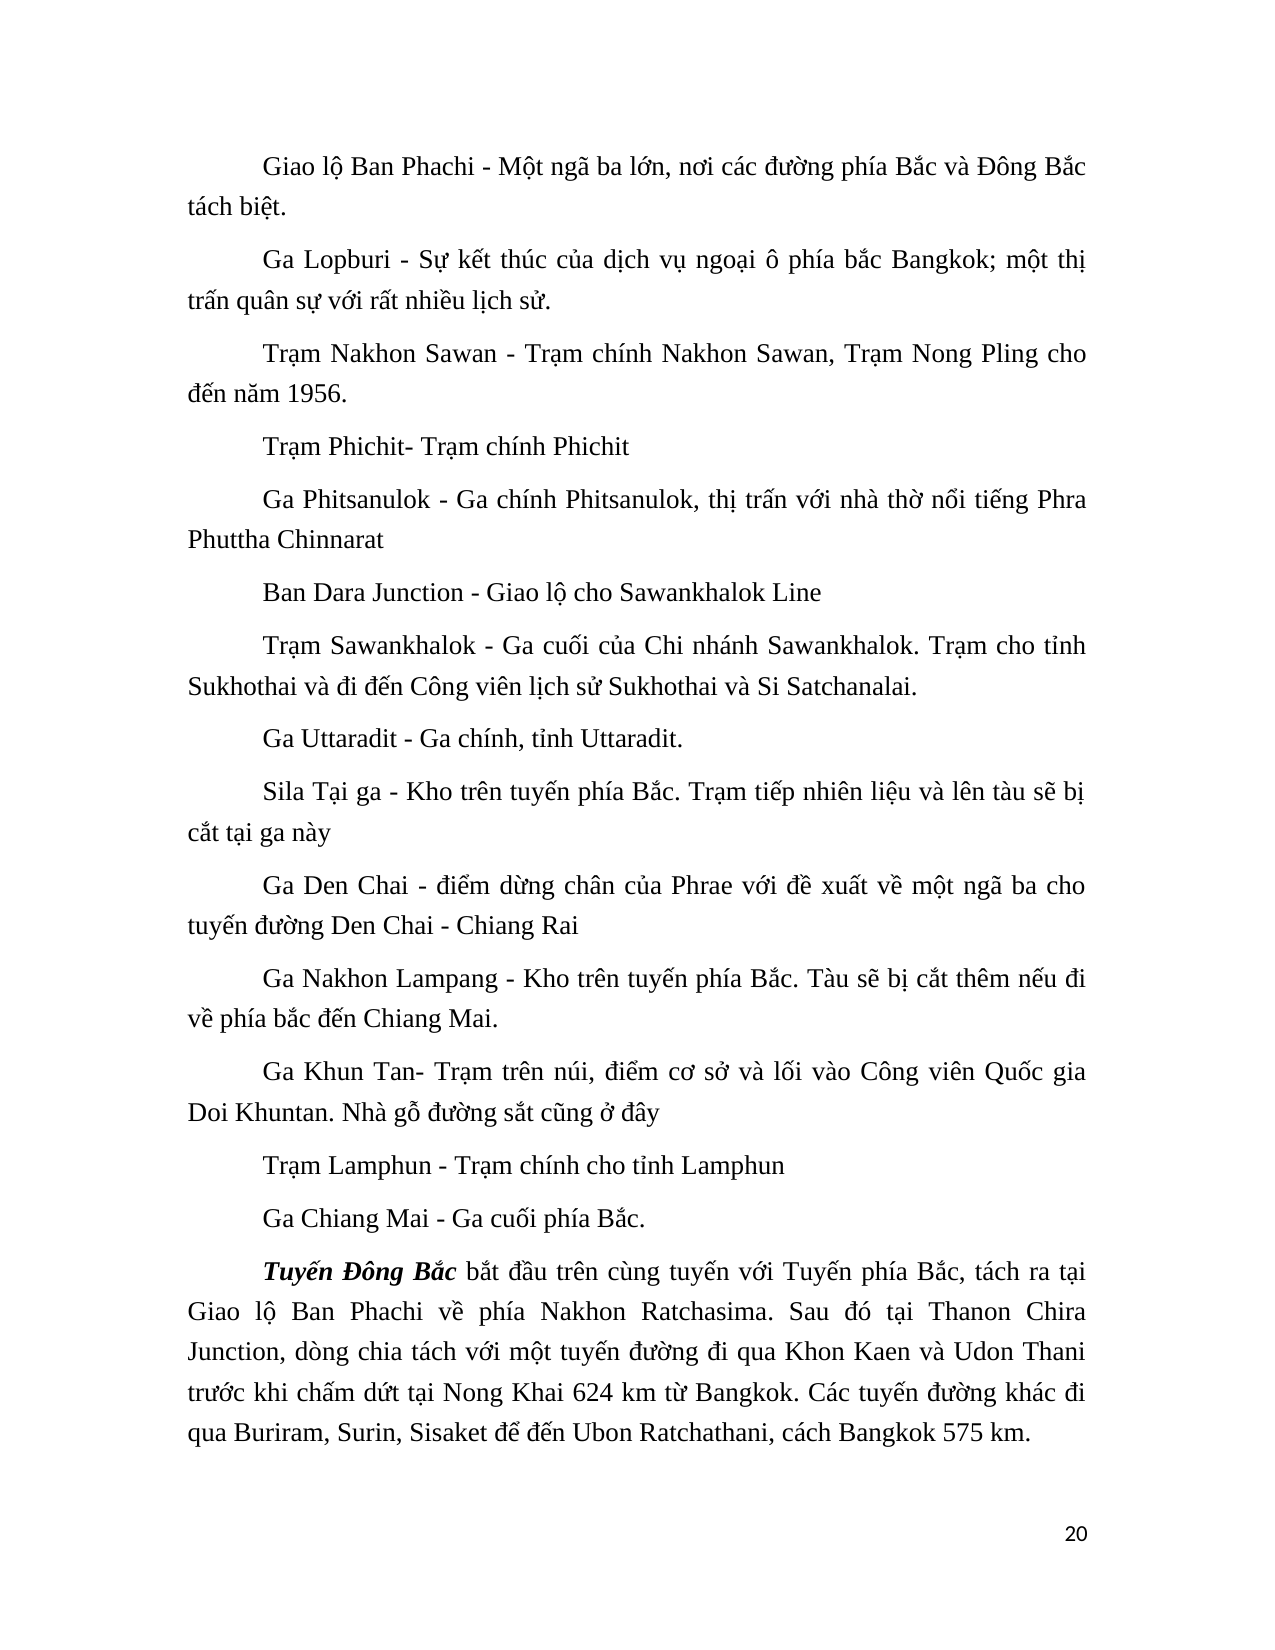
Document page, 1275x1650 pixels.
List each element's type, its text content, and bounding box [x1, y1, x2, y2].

text Ga Khun Tan- Trạm trên núi, điểm cơ sở và lối vào Công viên Quốc gia Doi Khuntan. Nhà gỗ đường sắt cũng ở đây [187, 1055, 1087, 1127]
text Giao lộ Ban Phachi - Một ngã ba lớn, nơi các đường phía Bắc và Đông Bắc tách biệt. [187, 150, 1087, 222]
text Tuyến Đông Bắc bắt đầu trên cùng tuyến với Tuyến phía Bắc, tách ra tại Giao lộ Ban Phachi về phía Nakhon Ratchasima. Sau đó tại Thanon Chira Junction, dòng chia tách với một tuyến đường đi qua Khon Kaen và Udon Thani trước khi chấm dứt tại Nong Khai 624 km từ Bangkok. Các tuyến đường khác đi qua Buriram, Surin, Sisaket để đến Ubon Ratchathani, cách Bangkok 575 km. [187, 1254, 1087, 1447]
text Trạm Sawankhalok - Ga cuối của Chi nhánh Sawankhalok. Trạm cho tỉnh Sukhothai và đi đến Công viên lịch sử Sukhothai và Si Satchanalai. [187, 629, 1087, 701]
text Ga Uttaradit - Ga chính, tỉnh Uttaradit. [187, 722, 1087, 754]
text Trạm Lamphun - Trạm chính cho tỉnh Lamphun [187, 1149, 1087, 1180]
text Ga Lopburi - Sự kết thúc của dịch vụ ngoại ô phía bắc Bangkok; một thị trấn quân sự với rất nhiều lịch sử. [187, 243, 1087, 315]
text Trạm Phichit- Trạm chính Phichit [187, 430, 1087, 461]
text Ga Den Chai - điểm dừng chân của Phrae với đề xuất về một ngã ba cho tuyến đường Den Chai - Chiang Rai [187, 869, 1087, 940]
text Ga Chiang Mai - Ga cuối phía Bắc. [187, 1202, 1087, 1233]
text Sila Tại ga - Kho trên tuyến phía Bắc. Trạm tiếp nhiên liệu và lên tàu sẽ bị cắt tại ga này [187, 775, 1087, 847]
text Ga Phitsanulok - Ga chính Phitsanulok, thị trấn với nhà thờ nổi tiếng Phra Phuttha Chinnarat [187, 483, 1087, 554]
text Ga Nakhon Lampang - Kho trên tuyến phía Bắc. Tàu sẽ bị cắt thêm nếu đi về phía bắc đến Chiang Mai. [187, 962, 1087, 1034]
text Ban Dara Junction - Giao lộ cho Sawankhalok Line [187, 576, 1087, 607]
text Trạm Nakhon Sawan - Trạm chính Nakhon Sawan, Trạm Nong Pling cho đến năm 1956. [187, 337, 1087, 408]
